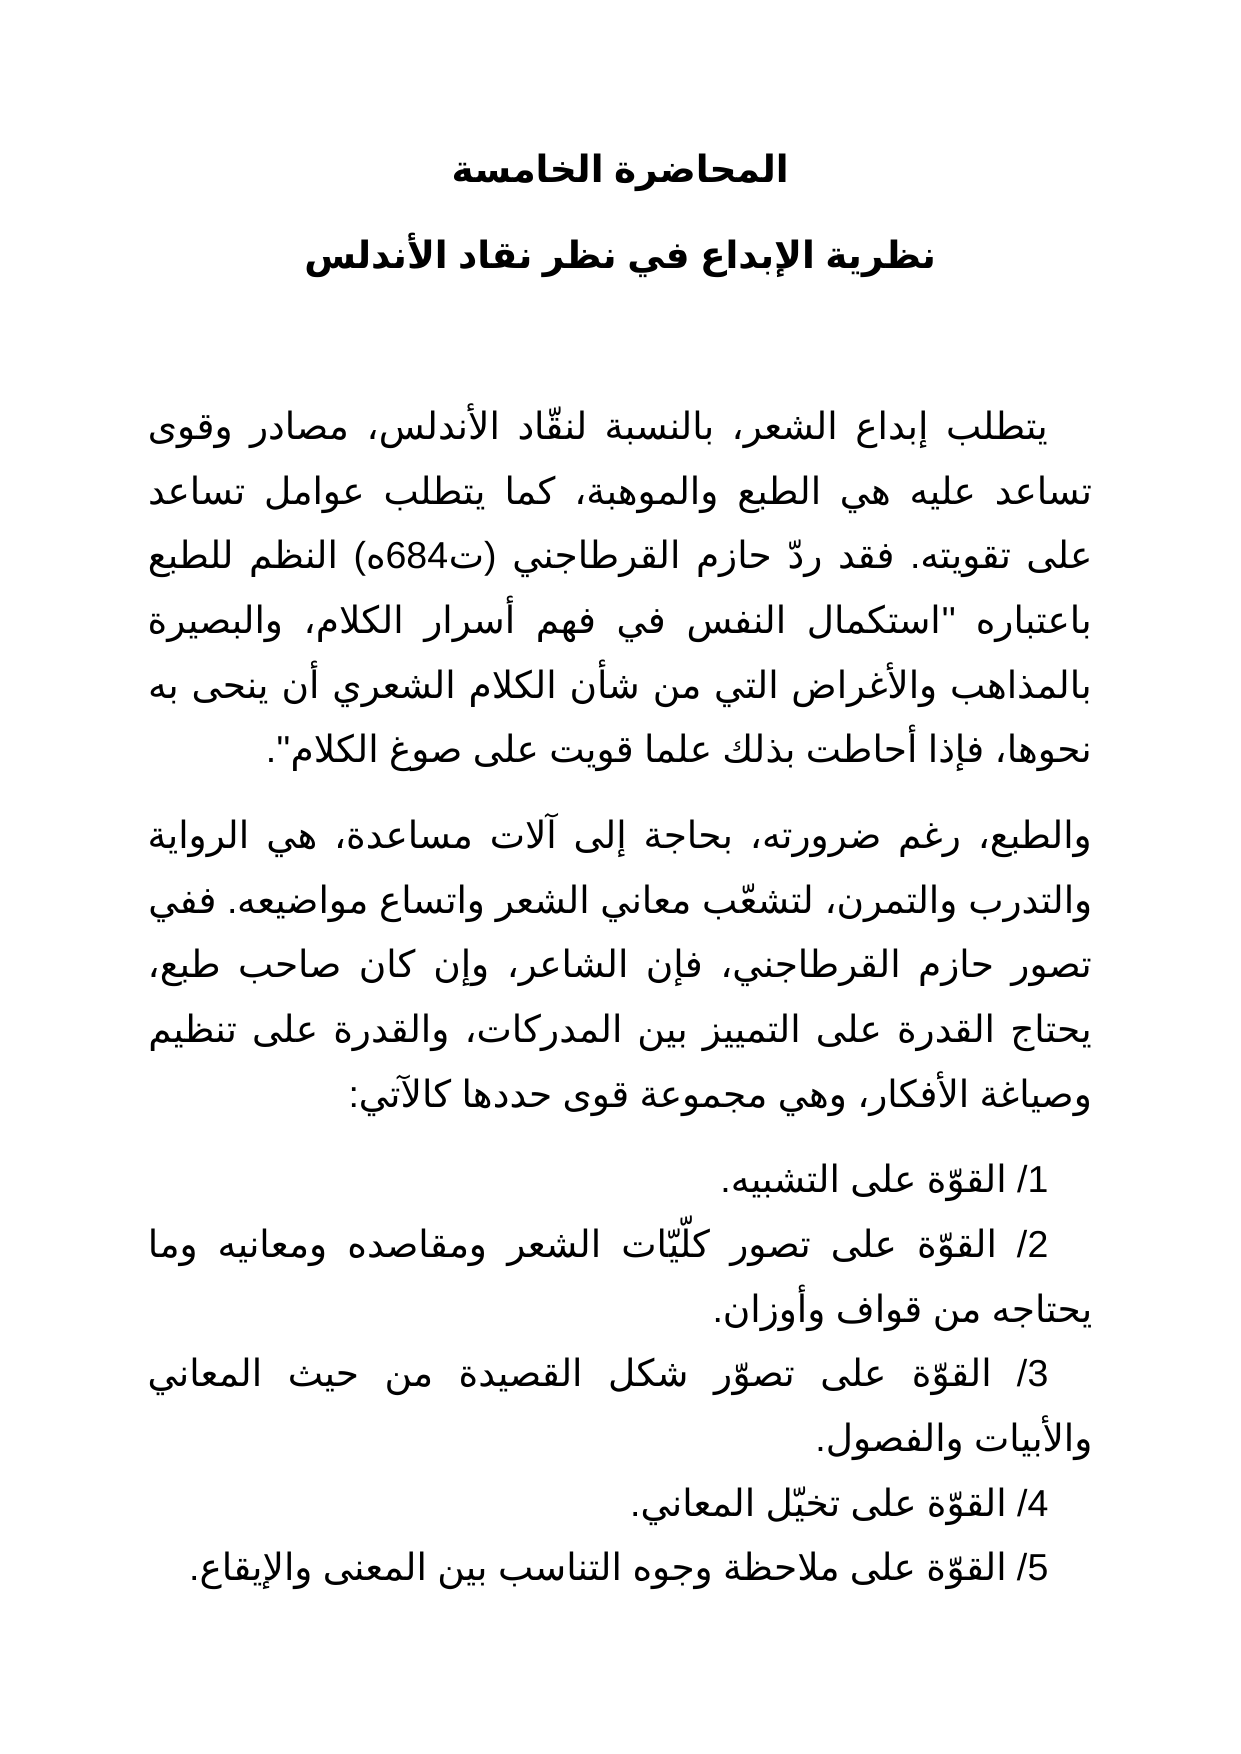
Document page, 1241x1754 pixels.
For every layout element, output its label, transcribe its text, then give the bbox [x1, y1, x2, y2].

text والطبع، رغم ضرورته، بحاجة إلى آلات مساعدة، هي الرواية والتدرب والتمرن، لتشعّب معاني الشعر واتساع مواضيعه. ففي تصور حازم القرطاجني، فإن الشاعر، وإن كان صاحب طبع، يحتاج القدرة على التمييز بين المدركات، والقدرة على تنظيم وصياغة الأفكار، وهي مجموعة قوى حددها كالآتي: [148, 813, 1093, 1115]
text يتطلب إبداع الشعر، بالنسبة لنقّاد الأندلس، مصادر وقوى تساعد عليه هي الطبع والموهبة، كما يتطلب عوامل تساعد على تقويته. فقد ردّ حازم القرطاجني (ت684ه) النظم للطبع باعتباره ''استكمال النفس في فهم أسرار الكلام، والبصيرة بالمذاهب والأغراض التي من شأن الكلام الشعري أن ينحى به نحوها، فإذا أحاطت بذلك علما قويت على صوغ الكلام''. [148, 404, 1093, 771]
text المحاضرة الخامسة [148, 148, 1093, 191]
text 1/ القوّة على التشبيه. [148, 1157, 1093, 1201]
text 3/ القوّة على تصوّر شكل القصيدة من حيث المعاني والأبيات والفصول. [148, 1351, 1093, 1459]
text 4/ القوّة على تخيّل المعاني. [148, 1481, 1093, 1524]
text 2/ القوّة على تصور كلّيّات الشعر ومقاصده ومعانيه وما يحتاجه من قواف وأوزان. [148, 1222, 1093, 1330]
text نظرية الإبداع في نظر نقاد الأندلس [148, 233, 1093, 276]
text 5/ القوّة على ملاحظة وجوه التناسب بين المعنى والإيقاع. [148, 1546, 1093, 1589]
